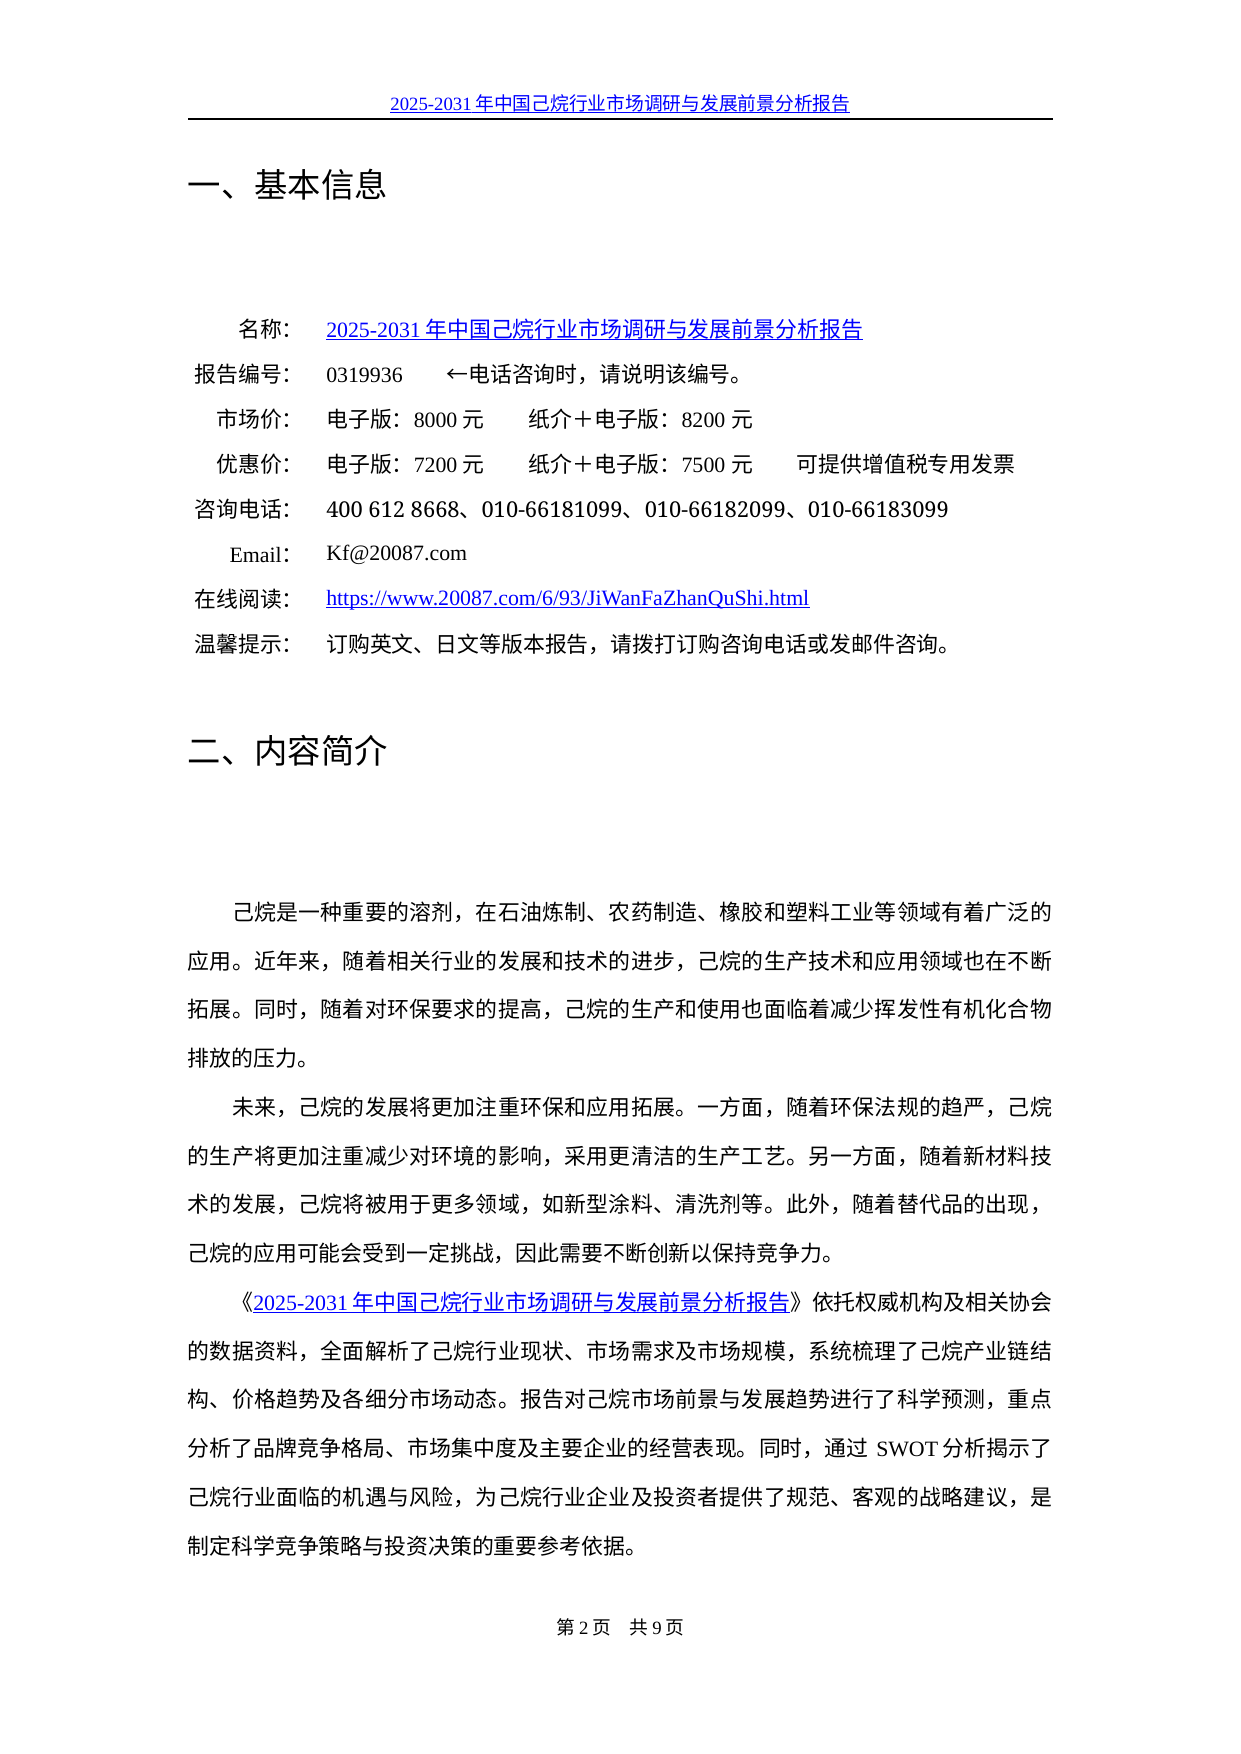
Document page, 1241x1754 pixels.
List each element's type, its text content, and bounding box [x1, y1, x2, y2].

table_cell 电子版：8000 元 纸介＋电子版：8200 元 [315, 402, 1073, 447]
table_cell 温馨提示： [167, 627, 315, 672]
table_cell 400 612 8668、010-66181099、010-66182099、010-66183099 [315, 492, 1073, 537]
table_cell 报告编号： [167, 357, 315, 402]
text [187, 894, 1053, 1561]
table_cell 在线阅读： [167, 582, 315, 627]
table_cell 咨询电话： [167, 492, 315, 537]
table_cell 市场价： [167, 402, 315, 447]
table_header 名称： [167, 312, 315, 357]
title 一、基本信息 [187, 150, 1053, 215]
table_header 2025-2031年中国己烷行业市场调研与发展前景分析报告 [315, 312, 1073, 357]
table_cell [315, 582, 1073, 627]
table_cell Email： [167, 537, 315, 582]
title 二、内容简介 [187, 717, 1053, 782]
table_cell Kf@20087.com [315, 537, 1073, 582]
table_cell 0319936 ←电话咨询时，请说明该编号。 [315, 357, 1073, 402]
table_cell 电子版：7200 元 纸介＋电子版：7500 元 可提供增值税专用发票 [315, 447, 1073, 492]
table_cell 订购英文、日文等版本报告，请拨打订购咨询电话或发邮件咨询。 [315, 627, 1073, 672]
table_cell 优惠价： [167, 447, 315, 492]
